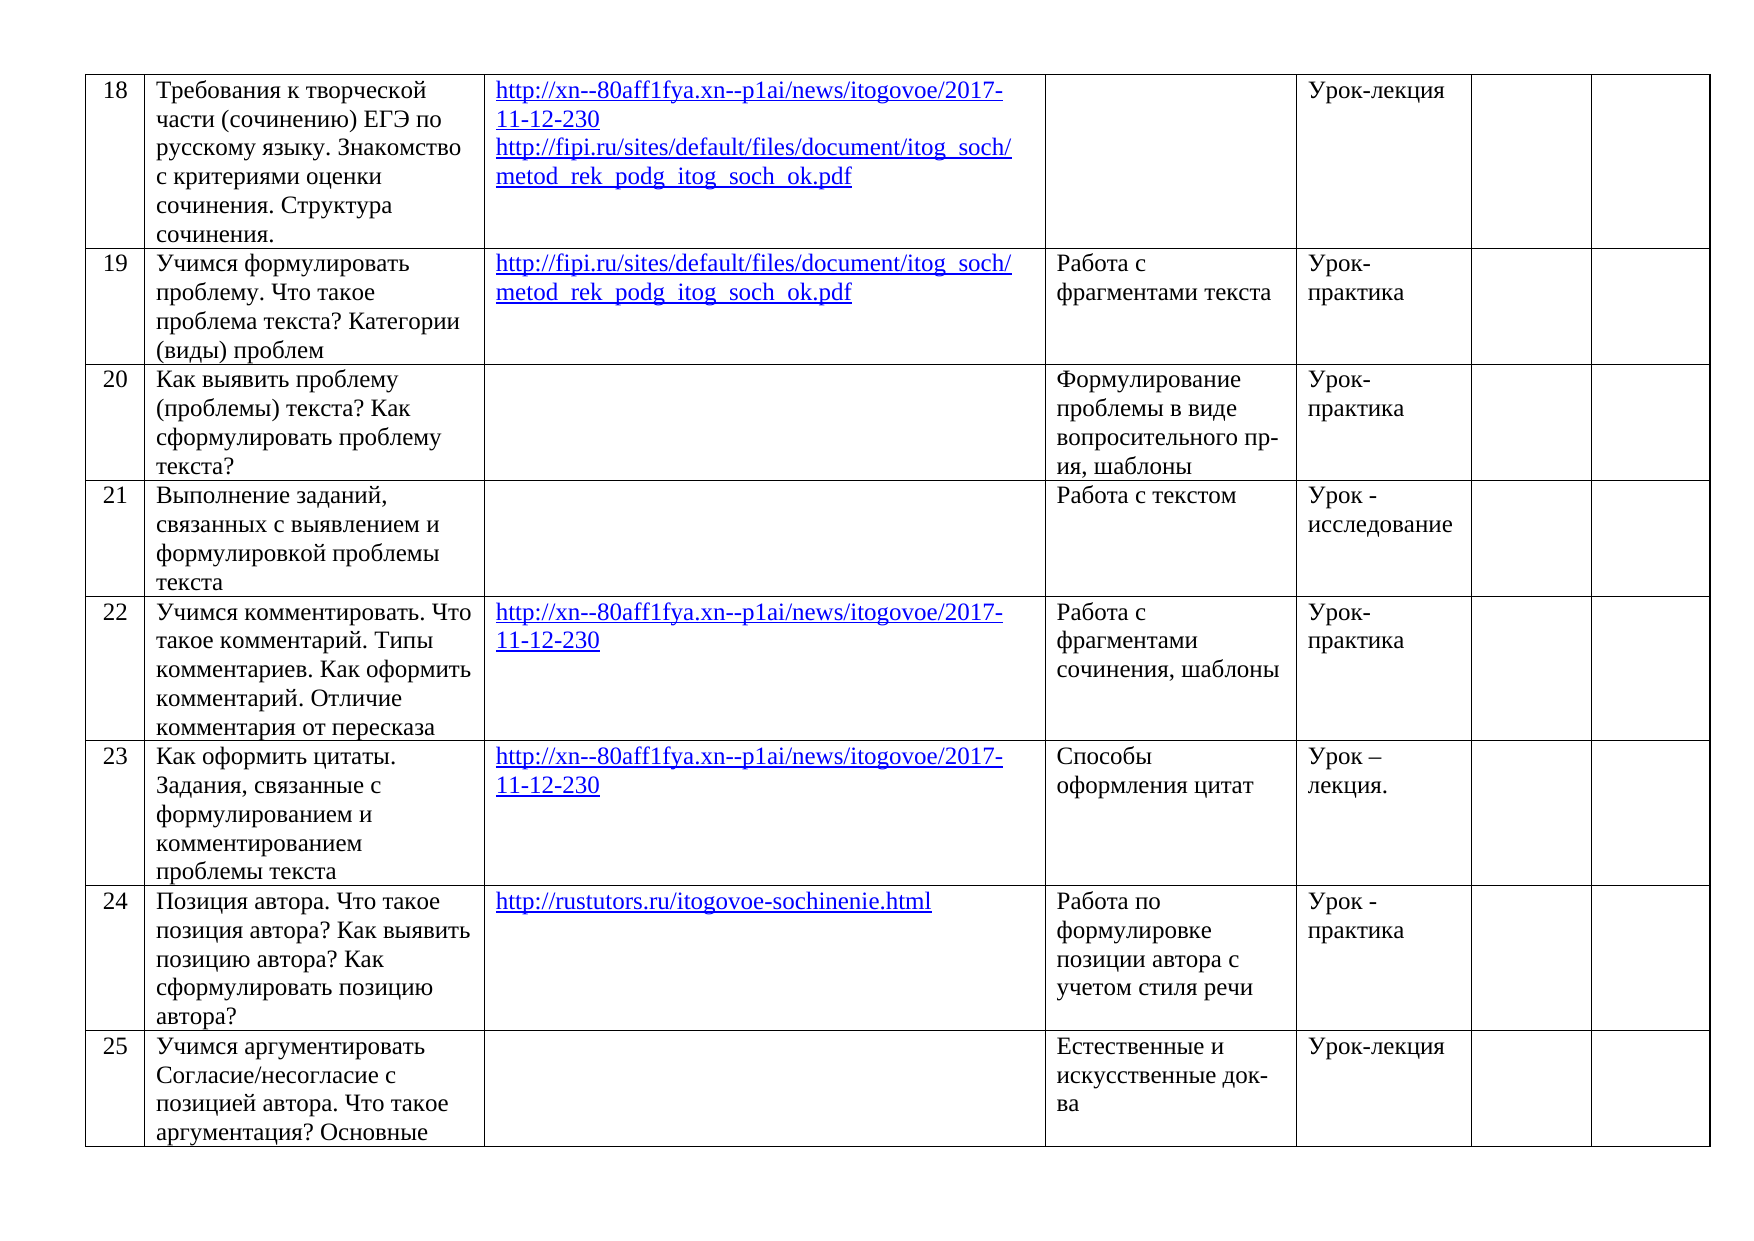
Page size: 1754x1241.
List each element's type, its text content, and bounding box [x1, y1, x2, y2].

table_cell Требования к творческой части (сочинению) ЕГЭ по русскому языку. Знакомство с критериями оценки сочинения. Структура сочинения. [145, 75, 484, 247]
table_cell Урок-практика [1297, 249, 1471, 363]
table_cell Урок – лекция. [1297, 741, 1471, 885]
table_cell [485, 481, 1045, 596]
table_cell http://rustutors.ru/itogovoe-sochinenie.html [485, 886, 1045, 1030]
table_cell Урок-лекция [1297, 1031, 1471, 1146]
table_cell [1592, 75, 1709, 247]
table_cell 21 [86, 481, 144, 596]
table_cell [1592, 741, 1709, 885]
table_cell [1472, 597, 1591, 740]
table_cell [1046, 75, 1296, 247]
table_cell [485, 75, 1045, 247]
table_cell 20 [86, 365, 144, 479]
table_cell [485, 365, 1045, 479]
table_cell 24 [86, 886, 144, 1030]
table_cell Учимся формулировать проблему. Что такое проблема текста? Категории (виды) проблем [145, 249, 484, 363]
table_cell [1592, 365, 1709, 479]
table_cell [1472, 886, 1591, 1030]
table_cell 25 [86, 1031, 144, 1146]
table_cell 22 [86, 597, 144, 740]
table_cell Работа с фрагментами текста [1046, 249, 1296, 363]
table_cell Как выявить проблему (проблемы) текста? Как сформулировать проблему текста? [145, 365, 484, 479]
table_cell [1592, 249, 1709, 363]
table_cell Работа по формулировке позиции автора с учетом стиля речи [1046, 886, 1296, 1030]
table_cell [485, 1031, 1045, 1146]
table_cell Выполнение заданий, связанных с выявлением и формулировкой проблемы текста [145, 481, 484, 596]
table_cell [1472, 249, 1591, 363]
table_cell Как оформить цитаты. Задания, связанные с формулированием и комментированием проблемы текста [145, 741, 484, 885]
table_cell [1592, 886, 1709, 1030]
table_cell [1472, 365, 1591, 479]
table_cell [1472, 1031, 1591, 1146]
table_cell http://xn--80aff1fya.xn--p1ai/news/itogovoe/2017-11-12-230 [485, 741, 1045, 885]
table_cell Учимся комментировать. Что такое комментарий. Типы комментариев. Как оформить комментарий. Отличие комментария от пересказа [145, 597, 484, 740]
table_cell Способы оформления цитат [1046, 741, 1296, 885]
table_cell http://xn--80aff1fya.xn--p1ai/news/itogovoe/2017-11-12-230 [485, 597, 1045, 740]
table_cell 19 [86, 249, 144, 363]
table_cell 23 [86, 741, 144, 885]
table_cell [1592, 481, 1709, 596]
table_cell Работа с фрагментами сочинения, шаблоны [1046, 597, 1296, 740]
table_cell [1472, 75, 1591, 247]
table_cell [1046, 1031, 1296, 1146]
table_cell Урок-лекция [1297, 75, 1471, 247]
table_cell Урок - практика [1297, 886, 1471, 1030]
table_cell Позиция автора. Что такое позиция автора? Как выявить позицию автора? Как сформулировать позицию автора? [145, 886, 484, 1030]
table_cell Формулирование проблемы в виде вопросительного пр-ия, шаблоны [1046, 365, 1296, 479]
table_cell [1592, 1031, 1709, 1146]
table_cell http://fipi.ru/sites/default/files/document/itog_soch/metod_rek_podg_itog_soch_ok.pdf [485, 249, 1045, 363]
table_cell [1592, 597, 1709, 740]
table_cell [145, 1031, 484, 1146]
table_cell Урок-практика [1297, 597, 1471, 740]
table_cell [1472, 741, 1591, 885]
table_cell Работа с текстом [1046, 481, 1296, 596]
table_cell [1472, 481, 1591, 596]
table_cell Урок - исследование [1297, 481, 1471, 596]
table_cell 18 [86, 75, 144, 247]
table_cell Урок-практика [1297, 365, 1471, 479]
